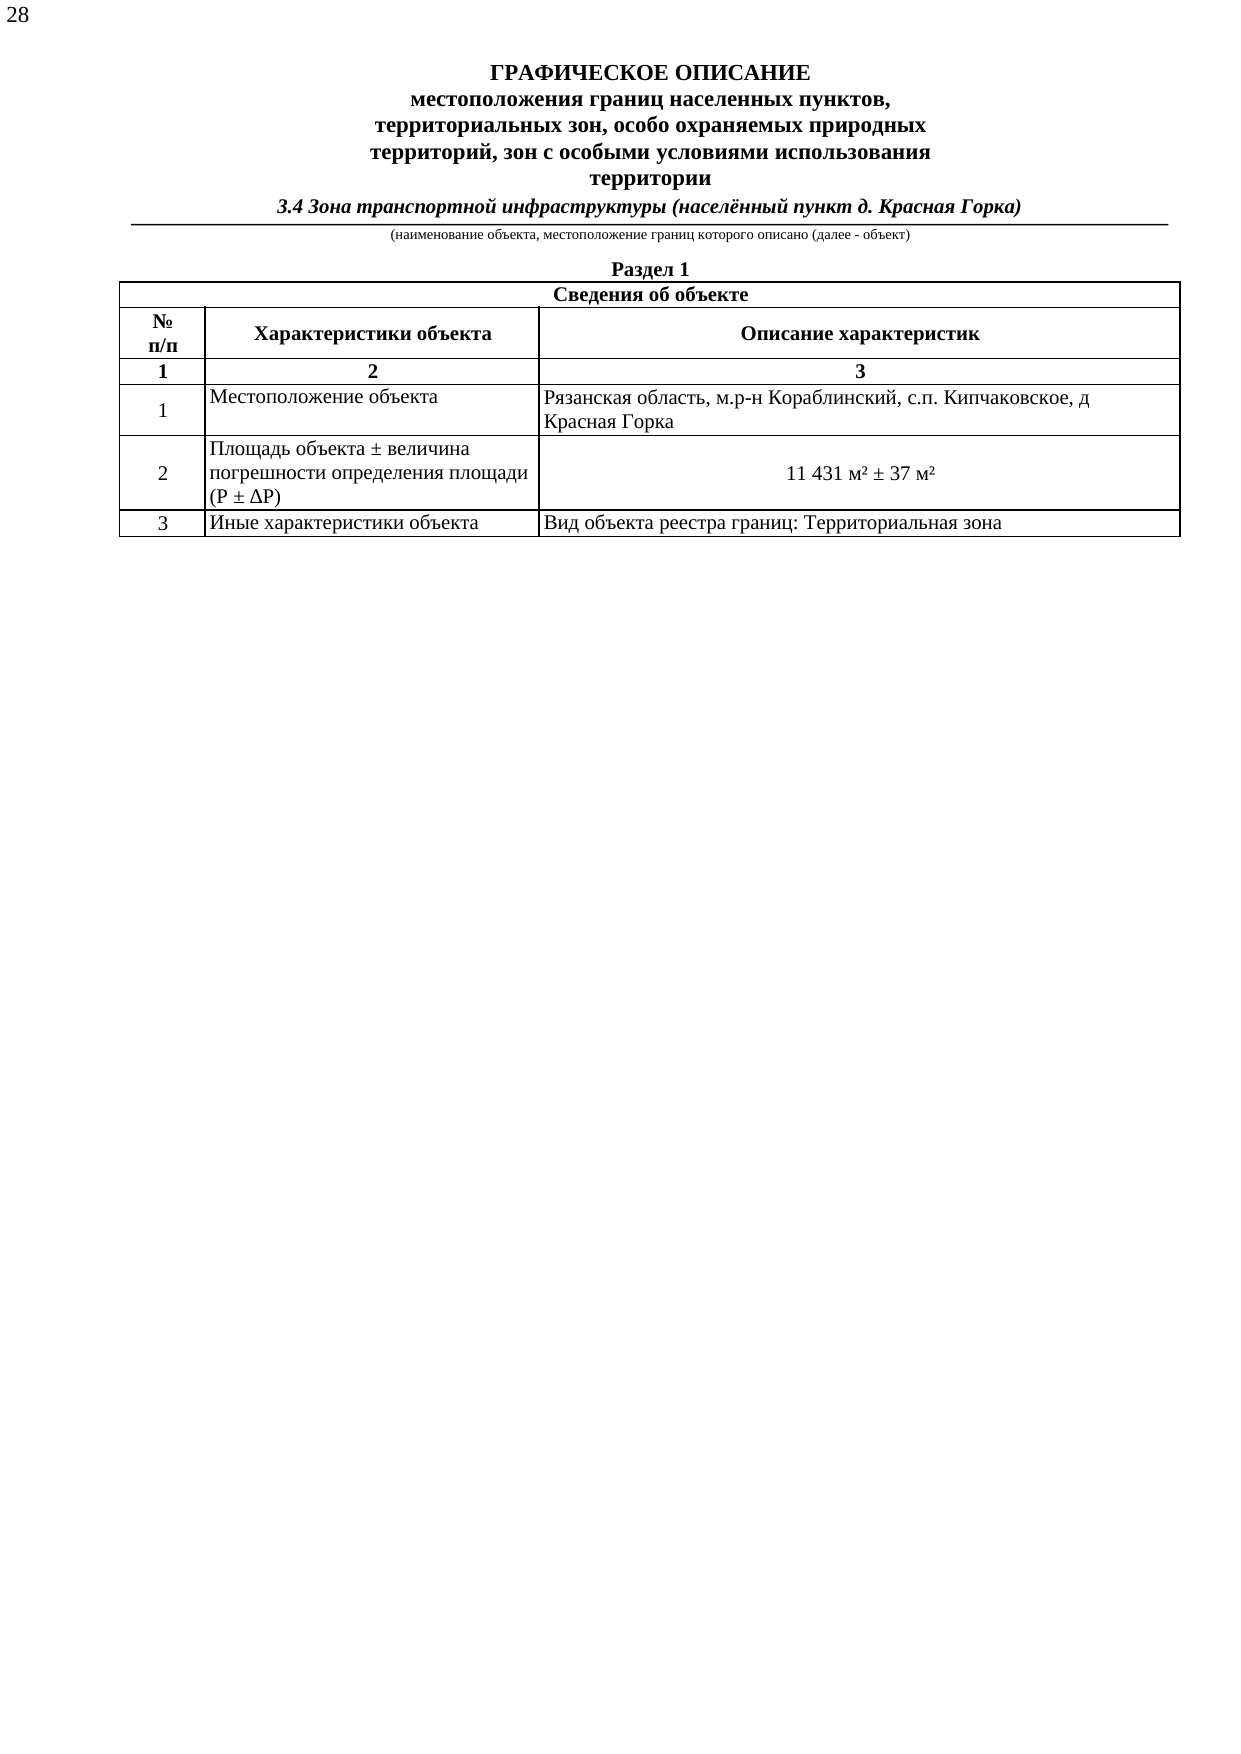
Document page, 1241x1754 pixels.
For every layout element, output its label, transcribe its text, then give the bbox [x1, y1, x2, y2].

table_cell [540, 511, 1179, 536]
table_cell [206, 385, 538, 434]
text местоположения границ населенных пунктов, территориальных зон, особо охраняемых природных территорий, зон с особыми условиями использования территории [314, 85, 987, 190]
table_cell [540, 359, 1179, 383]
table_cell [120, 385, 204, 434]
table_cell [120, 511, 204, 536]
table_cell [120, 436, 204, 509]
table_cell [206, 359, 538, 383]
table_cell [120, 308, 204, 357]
text (наименование объекта, местоположение границ которого описано (далее - объект) [314, 218, 987, 242]
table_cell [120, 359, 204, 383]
text Раздел 1 [314, 257, 987, 281]
text 3.4 Зона транспортной инфраструктуры (населённый пункт д. Красная Горка) [277, 194, 1194, 218]
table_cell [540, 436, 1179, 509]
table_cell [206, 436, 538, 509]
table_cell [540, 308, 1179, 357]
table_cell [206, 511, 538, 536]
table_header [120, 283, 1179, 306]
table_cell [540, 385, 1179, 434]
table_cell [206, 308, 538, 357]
text ГРАФИЧЕСКОЕ ОПИСАНИЕ [314, 59, 987, 85]
